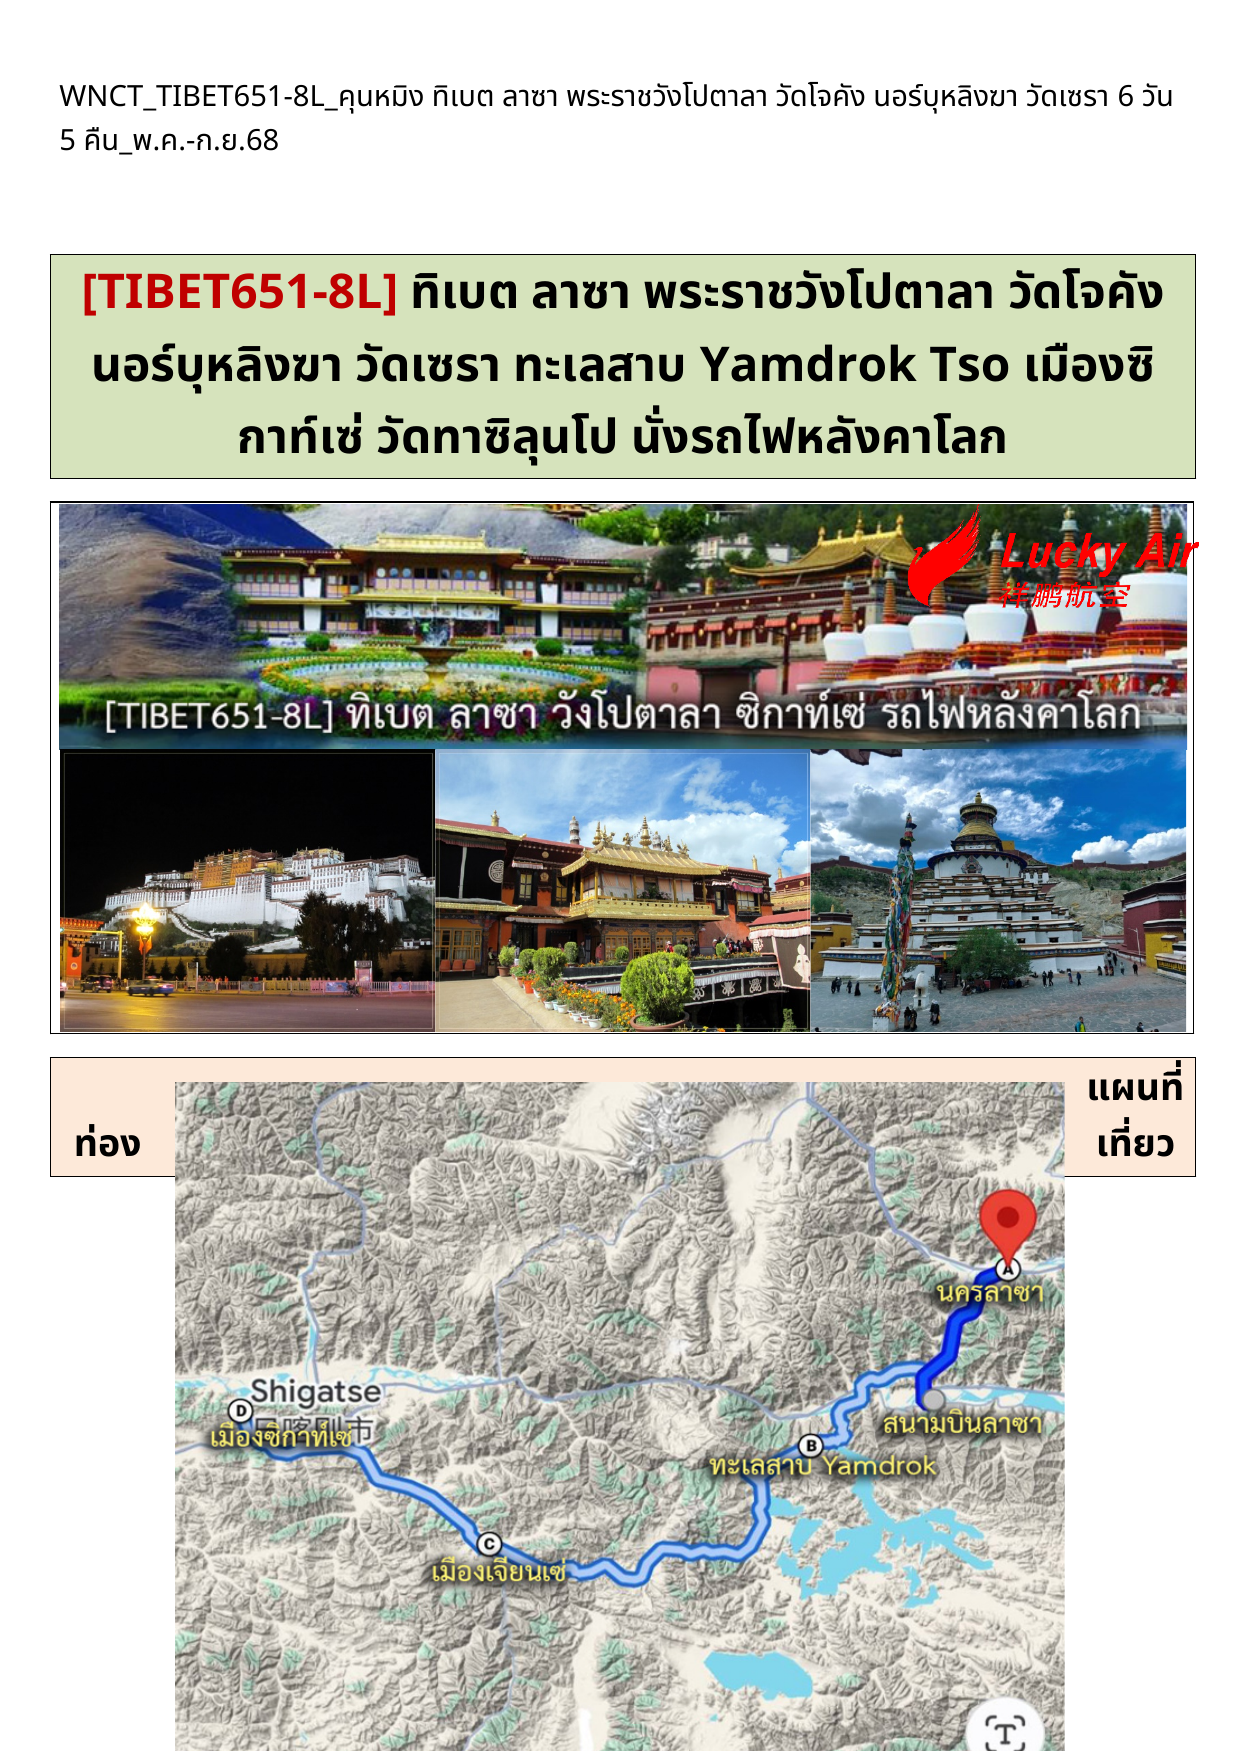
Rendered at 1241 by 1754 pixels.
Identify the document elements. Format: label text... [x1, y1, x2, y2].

text แผนที่ท่องเที่ยว [51, 1058, 1195, 1176]
text [TIBET651-8L] ทิเบต ลาซา พระราชวังโปตาลา วัดโจคัง นอร์บุหลิงฆา วัดเซรา ทะเลสาบ Yamdrok Tso เมืองซิกาท์เซ่ วัดทาซิลุนโป นั่งรถไฟหลังคาโลก [51, 255, 1195, 478]
picture [175, 1082, 1065, 1751]
picture [59, 504, 1199, 1032]
